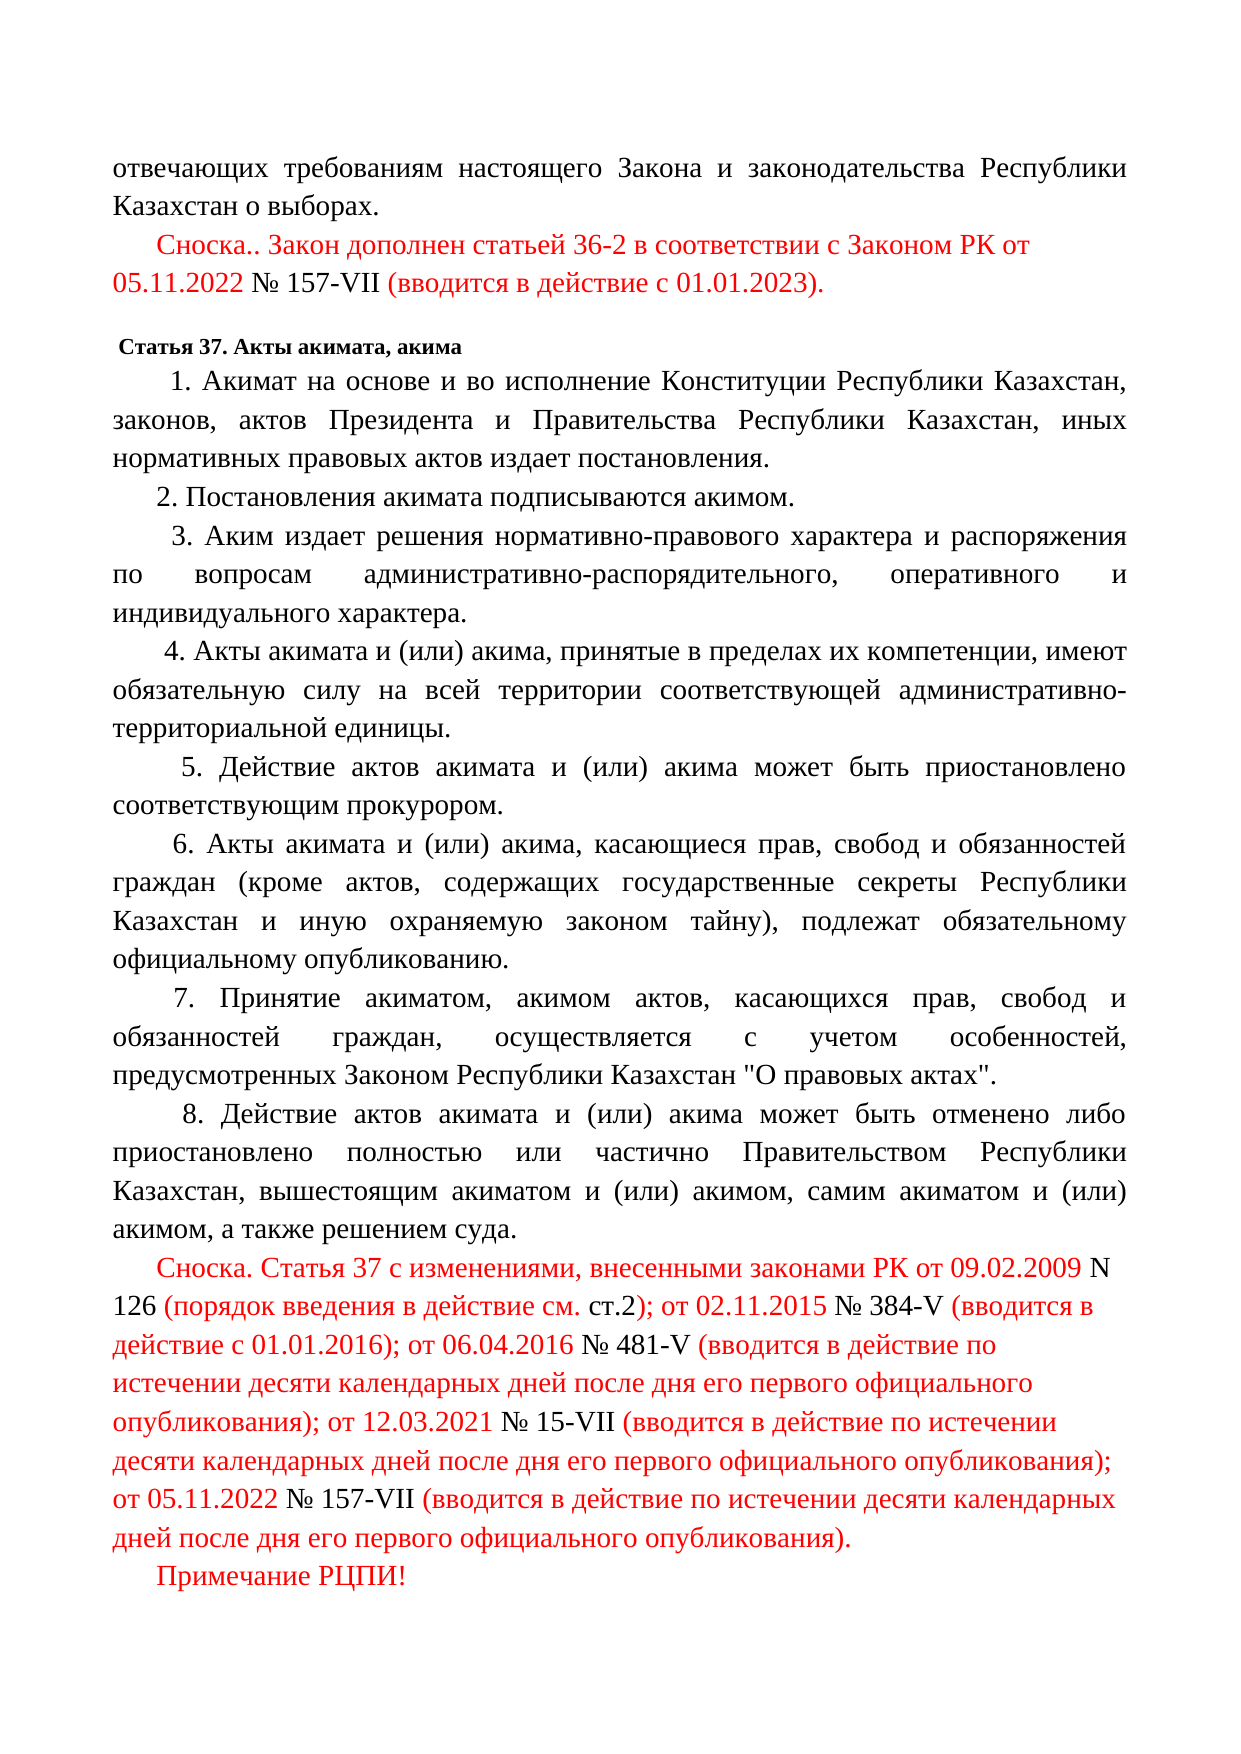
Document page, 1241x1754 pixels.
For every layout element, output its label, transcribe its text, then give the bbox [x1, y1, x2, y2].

text 6. Акты акимата и (или) акима, касающиеся прав, свобод и обязанностей граждан (кроме актов, содержащих государственные секреты Республики Казахстан и иную охраняемую законом тайну), подлежат обязательному официальному опубликованию. [112, 826, 1128, 975]
text Статья 37. Акты акимата, акима [112, 333, 1128, 359]
text 2. Постановления акимата подписываются акимом. [112, 479, 1128, 513]
text 8. Действие актов акимата и (или) акима может быть отменено либо приостановлено полностью или частично Правительством Республики Казахстан, вышестоящим акиматом и (или) акимом, самим акиматом и (или) акимом, а также решением суда. [112, 1096, 1128, 1245]
text 5. Действие актов акимата и (или) акима может быть приостановлено соответствующим прокурором. [112, 749, 1128, 821]
text 4. Акты акимата и (или) акима, принятые в пределах их компетенции, имеют обязательную силу на всей территории соответствующей административно-территориальной единицы. [112, 633, 1128, 744]
text Сноска.. Закон дополнен статьей 36-2 в соответствии с Законом РК от 05.11.2022 № 157-VII (вводится в действие с 01.01.2023). [112, 227, 1128, 329]
text 7. Принятие акиматом, акимом актов, касающихся прав, свобод и обязанностей граждан, осуществляется с учетом особенностей, предусмотренных Законом Республики Казахстан "О правовых актах". [112, 980, 1128, 1091]
